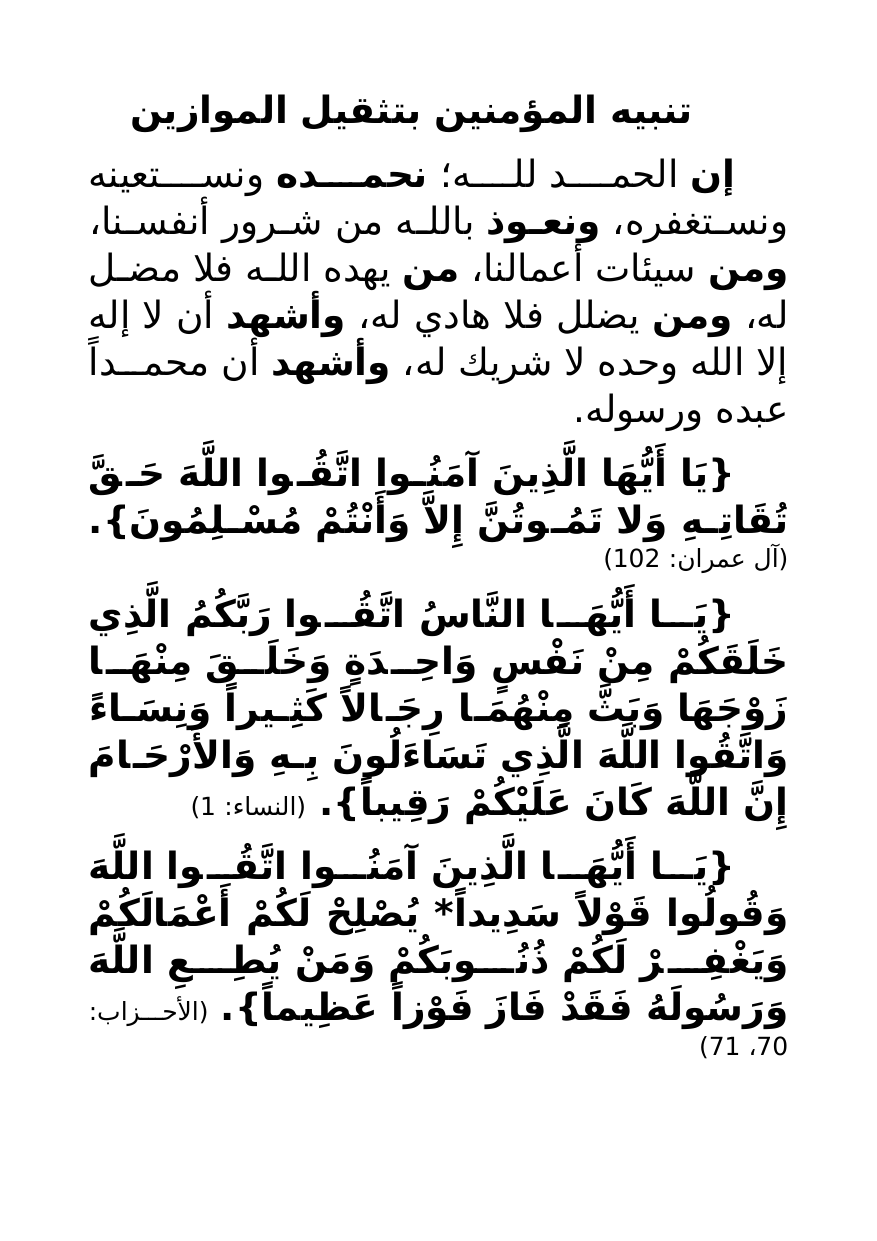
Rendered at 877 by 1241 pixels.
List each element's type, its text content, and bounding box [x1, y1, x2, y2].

text {يَا أَيُّهَا الَّذِينَ آمَنُوا اتَّقُوا اللَّهَ حَقَّ تُقَاتِهِ وَلا تَمُوتُنَّ إِلاَّ وَأَنْتُمْ مُسْلِمُونَ}. (آل عمران: 102) [89, 452, 788, 574]
text {يَا أَيُّهَا الَّذِينَ آمَنُوا اتَّقُوا اللَّهَ وَقُولُوا قَوْلاً سَدِيداً* يُصْلِحْ لَكُمْ أَعْمَالَكُمْ وَيَغْفِرْ لَكُمْ ذُنُوبَكُمْ وَمَنْ يُطِعِ اللَّهَ وَرَسُولَهُ فَقَدْ فَازَ فَوْزاً عَظِيماً}. (الأحزاب: 70، 71) [89, 845, 788, 1061]
text {يَا أَيُّهَا النَّاسُ اتَّقُوا رَبَّكُمُ الَّذِي خَلَقَكُمْ مِنْ نَفْسٍ وَاحِدَةٍ وَخَلَقَ مِنْهَا زَوْجَهَا وَبَثَّ مِنْهُمَا رِجَالاً كَثِيراً وَنِسَاءً وَاتَّقُوا اللَّهَ الَّذِي تَسَاءَلُونَ بِهِ وَالأَرْحَامَ إِنَّ اللَّهَ كَانَ عَلَيْكُمْ رَقِيباً}. (النساء: 1) [89, 593, 788, 825]
text تنبيه المؤمنين بتثقيل الموازين [89, 89, 788, 132]
text إن الحمد لله؛ نحمده ونستعينه ونستغفره، ونعوذ بالله من شرور أنفسنا، ومن سيئات أعمالنا، من يهده الله فلا مضل له، ومن يضلل فلا هادي له، وأشهد أن لا إله إلا الله وحده لا شريك له، وأشهد أن محمداً عبده ورسوله. [89, 152, 788, 431]
